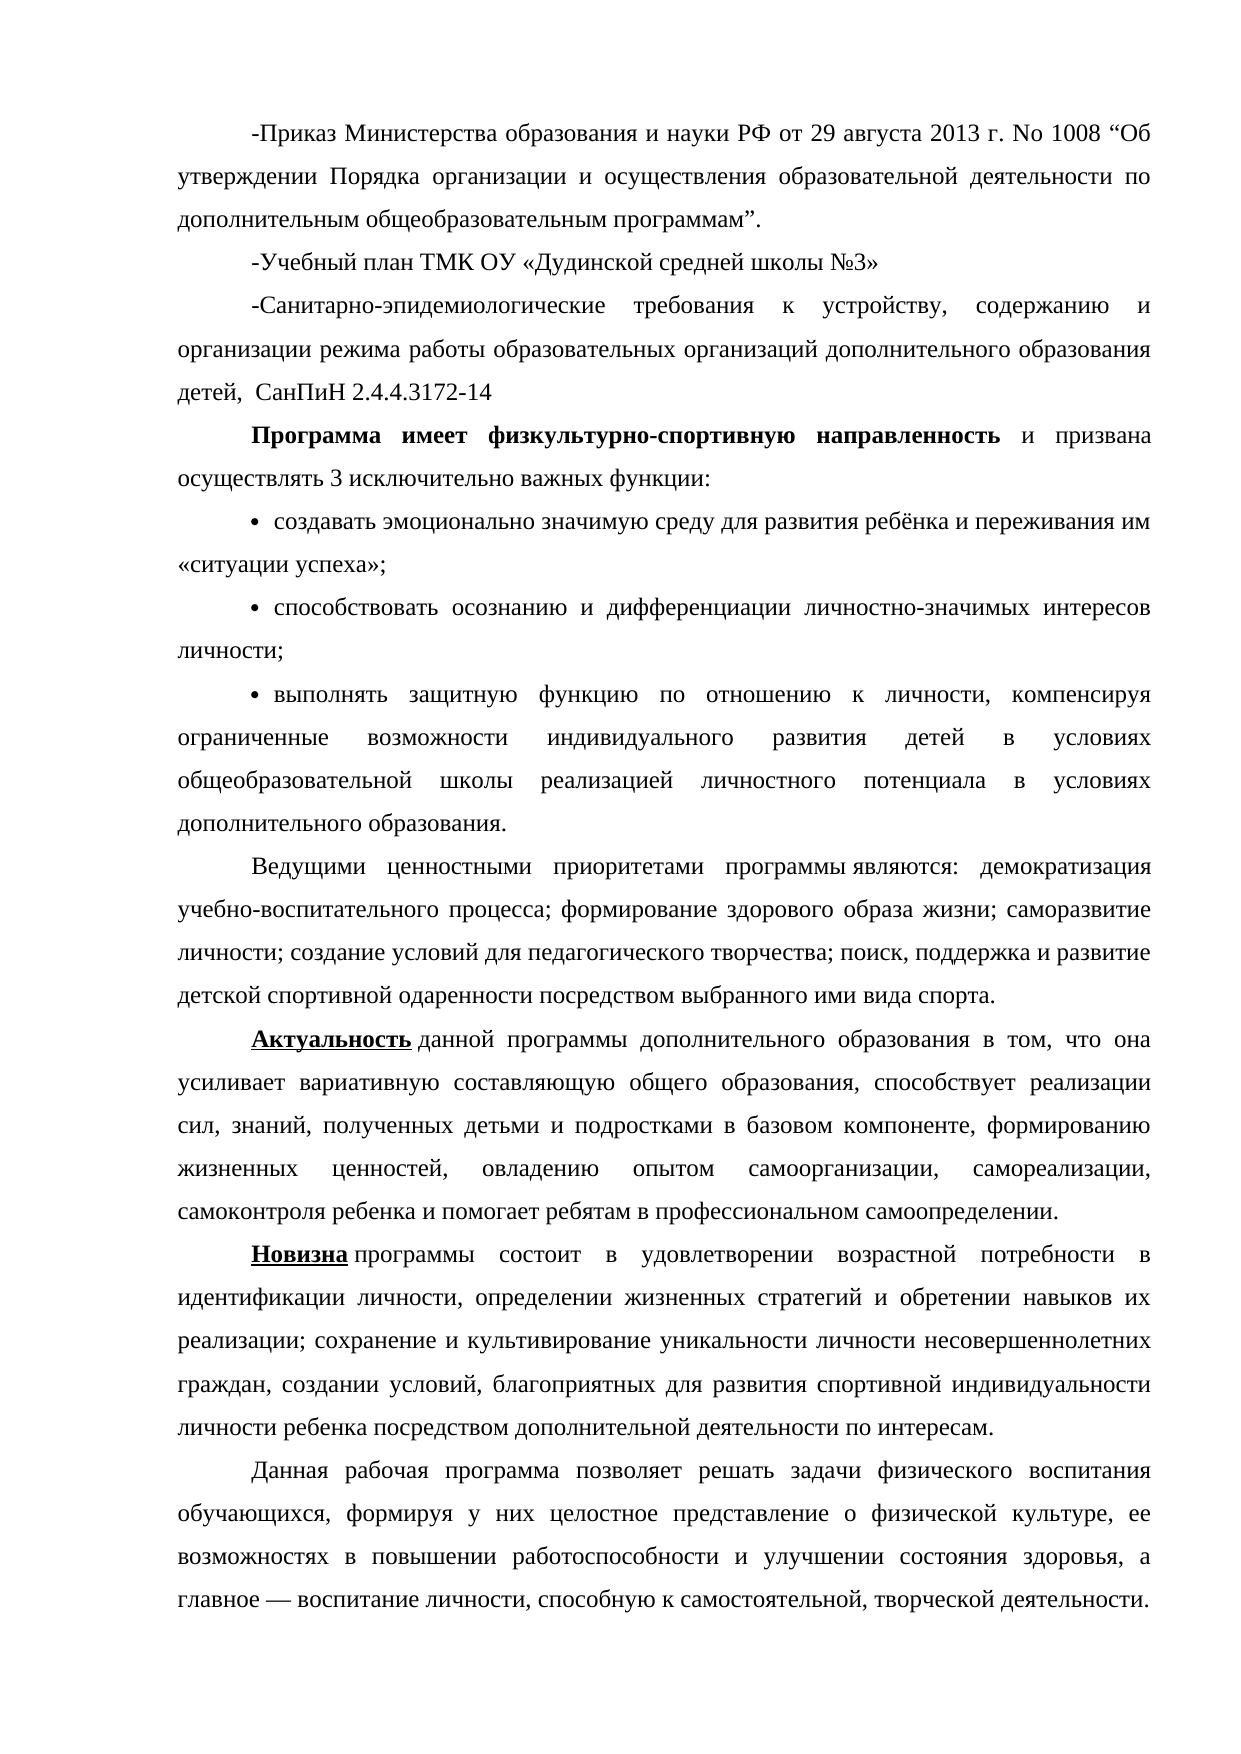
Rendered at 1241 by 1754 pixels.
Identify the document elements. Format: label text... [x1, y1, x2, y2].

text -Приказ Министерства образования и науки РФ от 29 августа 2013 г. No 1008 “Об утверждении Порядка организации и осуществления образовательной деятельности по дополнительным общеобразовательным программам”. [177, 118, 1152, 233]
text Программа имеет физкультурно-спортивную направленность и призвана осуществлять 3 исключительно важных функции: [177, 420, 1152, 492]
text Данная рабочая программа позволяет решать задачи физического воспитания обучающихся, формируя у них целостное представление о физической культуре, ее возможностях в повышении работоспособности и улучшении состояния здоровья, а главное — воспитание личности, способную к самостоятельной, творческой деятельности. [177, 1455, 1152, 1613]
text Актуальность данной программы дополнительного образования в том, что она усиливает вариативную составляющую общего образования, способствует реализации сил, знаний, полученных детьми и подростками в базовом компоненте, формированию жизненных ценностей, овладению опытом самоорганизации, самореализации, самоконтроля ребенка и помогает ребятам в профессиональном самоопределении. [177, 1024, 1152, 1225]
text Новизна программы состоит в удовлетворении возрастной потребности в идентификации личности, определении жизненных стратегий и обретении навыков их реализации; сохранение и культивирование уникальности личности несовершеннолетних граждан, создании условий, благоприятных для развития спортивной индивидуальности личности ребенка посредством дополнительной деятельности по интересам. [177, 1239, 1152, 1441]
list выполнять защитную функцию по отношению к личности, компенсируя ограниченные возможности индивидуального развития детей в условиях общеобразовательной школы реализацией личностного потенциала в условиях дополнительного образования. [177, 679, 1152, 837]
text Ведущими ценностными приоритетами программы являются: демократизация учебно-воспитательного процесса; формирование здорового образа жизни; саморазвитие личности; создание условий для педагогического творчества; поиск, поддержка и развитие детской спортивной одаренности посредством выбранного ими вида спорта. [177, 851, 1152, 1009]
list создавать эмоционально значимую среду для развития ребёнка и переживания им «ситуации успеха»; [177, 506, 1152, 578]
text -Санитарно-эпидемиологические требования к устройству, содержанию и организации режима работы образовательных организаций дополнительного образования детей, СанПиН 2.4.4.3172-14 [177, 291, 1152, 406]
text -Учебный план ТМК ОУ «Дудинской средней школы №3» [177, 247, 1152, 276]
list способствовать осознанию и дифференциации личностно-значимых интересов личности; [177, 592, 1152, 664]
